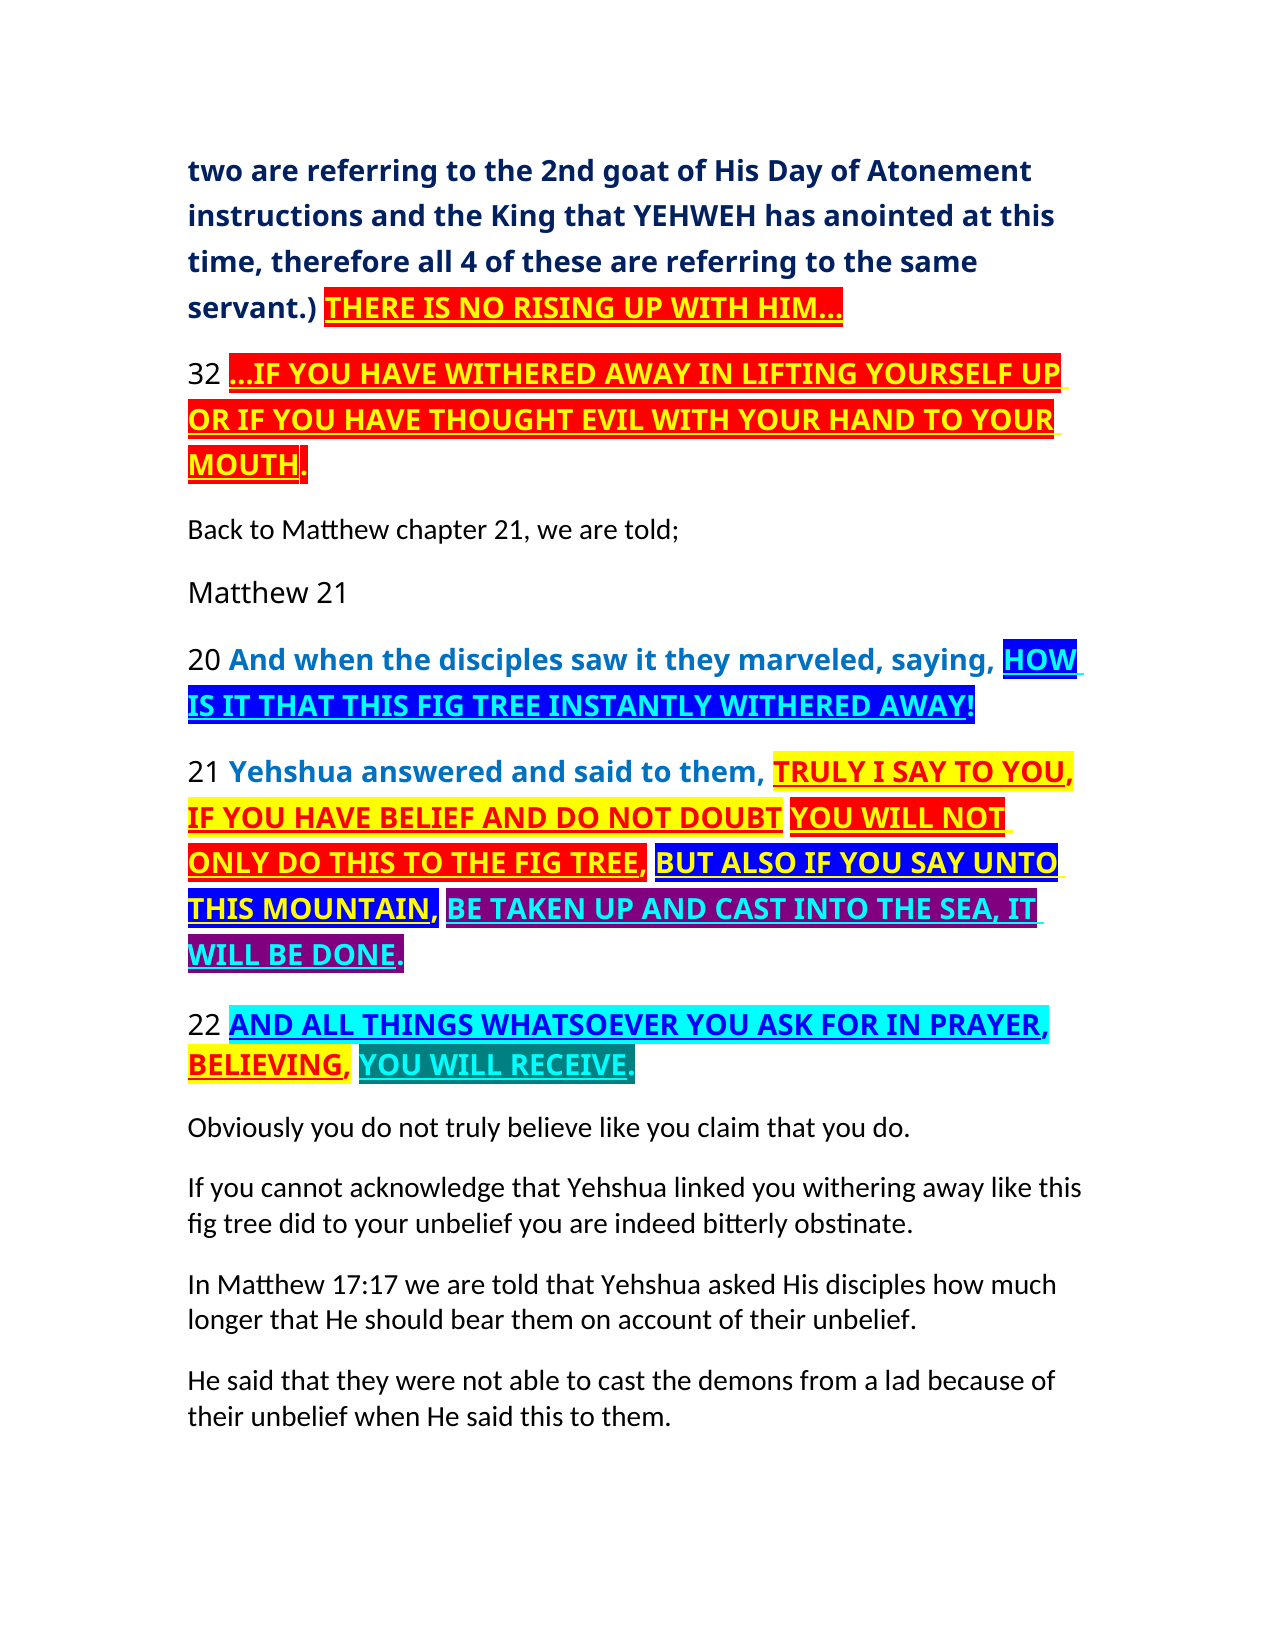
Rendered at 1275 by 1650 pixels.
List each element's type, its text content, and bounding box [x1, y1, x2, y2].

text Back to Matthew chapter 21, we are told; [187, 511, 1087, 547]
text Obviously you do not truly believe like you claim that you do. [187, 1109, 1087, 1144]
text If you cannot acknowledge that Yehshua linked you withering away like this fig tree did to your unbelief you are indeed bitterly obstinate. [187, 1169, 1087, 1241]
text 21 Yehshua answered and said to them, TRULY I SAY TO YOU, IF YOU HAVE BELIEF AND DO NOT DOUBT YOU WILL NOT ONLY DO THIS TO THE FIG TREE, BUT ALSO IF YOU SAY UNTO THIS MOUNTAIN, BE TAKEN UP AND CAST INTO THE SEA, IT WILL BE DONE. [187, 751, 1087, 973]
text In Matthew 17:17 we are told that Yehshua asked His disciples how much longer that He should bear them on account of their unbelief. [187, 1266, 1087, 1337]
text 22 AND ALL THINGS WHATSOEVER YOU ASK FOR IN PRAYER, BELIEVING, YOU WILL RECEIVE. [187, 1004, 1087, 1084]
text 20 And when the disciples saw it they marveled, saying, HOW IS IT THAT THIS FIG TREE INSTANTLY WITHERED AWAY! [187, 639, 1087, 724]
text Matthew 21 [187, 573, 1087, 612]
text He said that they were not able to cast the demons from a lad because of their unbelief when He said this to them. [187, 1362, 1087, 1433]
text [187, 150, 1087, 327]
text 32 …IF YOU HAVE WITHERED AWAY IN LIFTING YOURSELF UP OR IF YOU HAVE THOUGHT EVIL WITH YOUR HAND TO YOUR MOUTH. [187, 353, 1087, 484]
